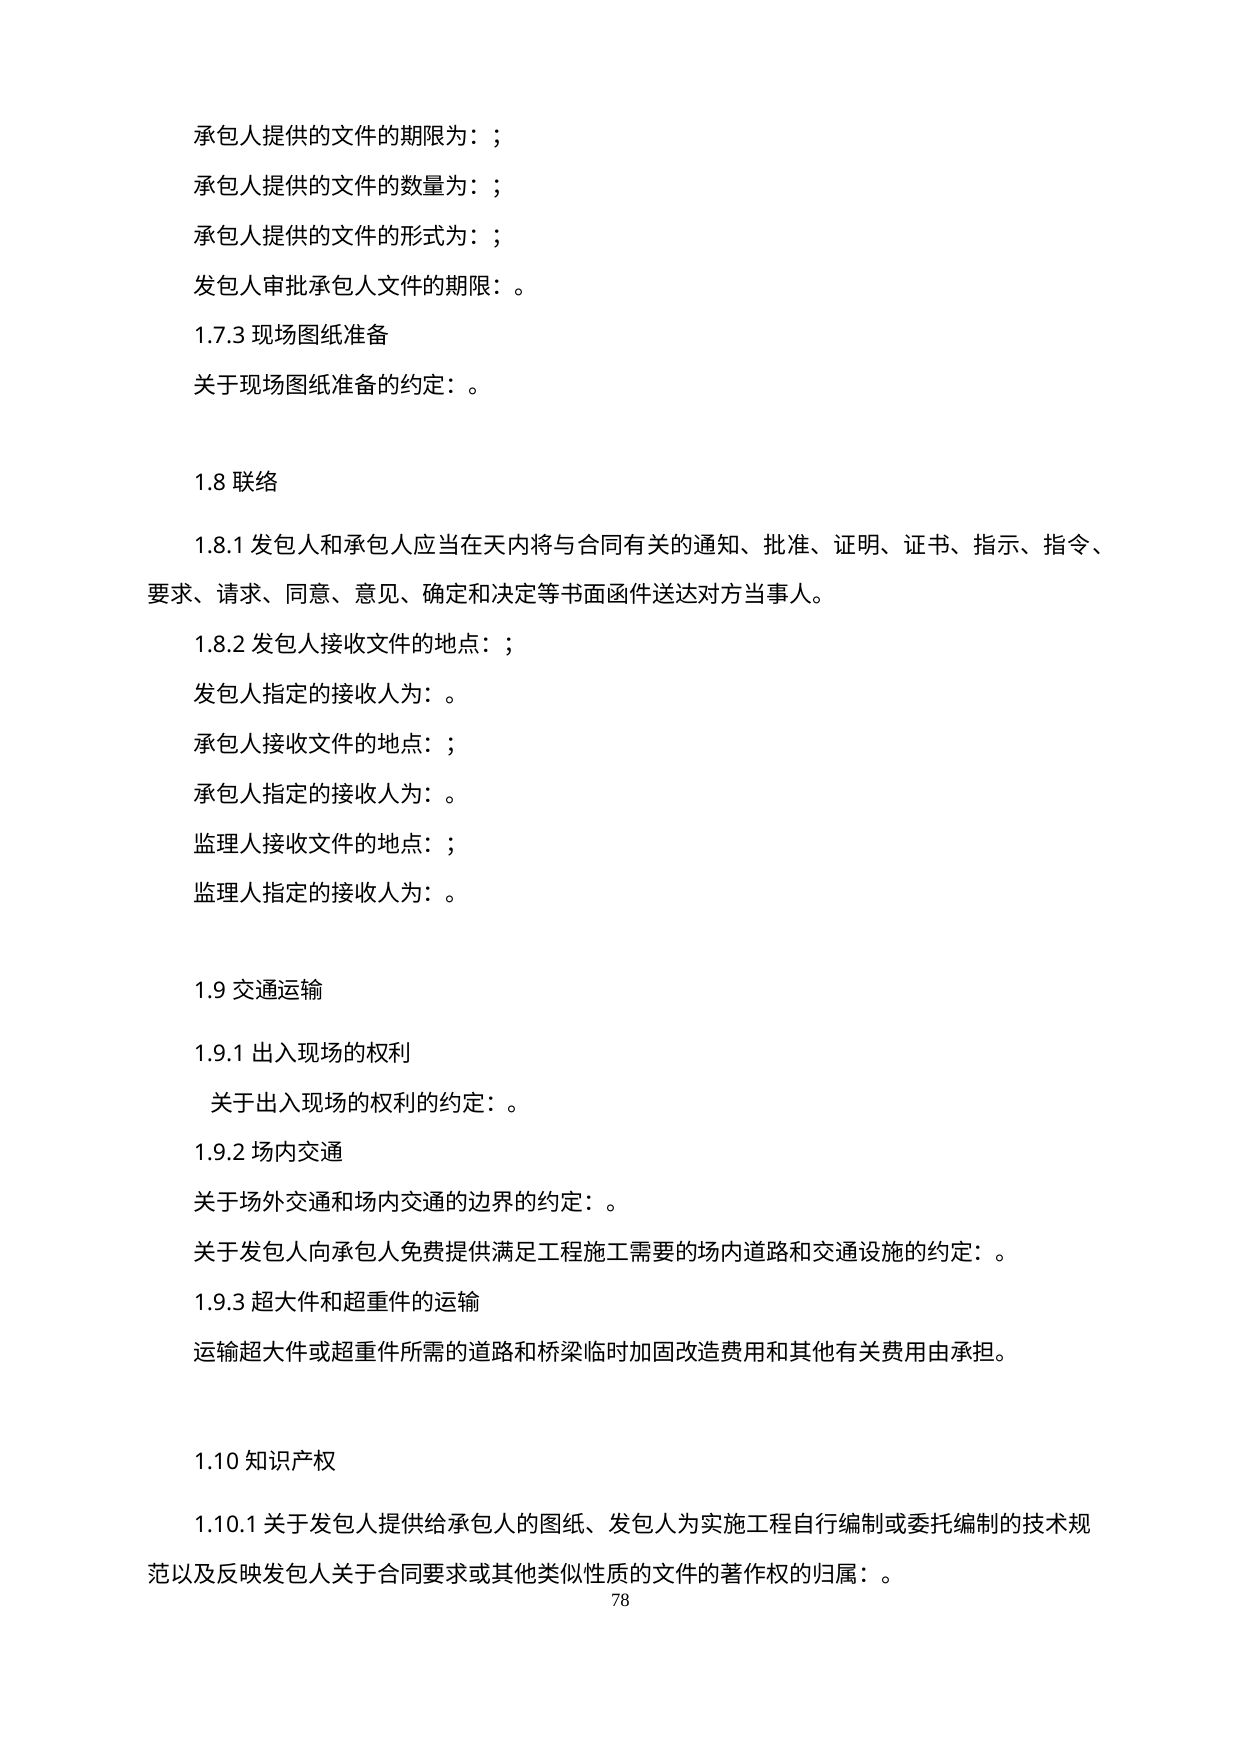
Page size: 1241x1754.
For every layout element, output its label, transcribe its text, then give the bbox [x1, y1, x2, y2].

text 承包人接收文件的地点：； [148, 726, 1092, 759]
text 承包人指定的接收人为：。 [148, 776, 1092, 809]
text 运输超大件或超重件所需的道路和桥梁临时加固改造费用和其他有关费用由承担。 [148, 1334, 1092, 1367]
text 1.9.1 出入现场的权利 [148, 1034, 1092, 1068]
text 承包人提供的文件的形式为：； [148, 218, 1092, 251]
text 关于现场图纸准备的约定：。 [148, 367, 1092, 401]
text 承包人提供的文件的期限为：； [148, 118, 1092, 151]
text 1.8 联络 [148, 464, 1092, 497]
text 1.9.2 场内交通 [148, 1134, 1092, 1168]
text 关于场外交通和场内交通的边界的约定：。 [148, 1184, 1092, 1217]
text 1.8.1发包人和承包人应当在天内将与合同有关的通知、批准、证明、证书、指示、指令、要求、请求、同意、意见、确定和决定等书面函件送达对方当事人。 [148, 526, 1092, 609]
text 发包人指定的接收人为：。 [148, 676, 1092, 709]
text 监理人指定的接收人为：。 [148, 875, 1092, 908]
text 1.10 知识产权 [148, 1443, 1092, 1476]
text 发包人审批承包人文件的期限：。 [148, 267, 1092, 301]
text 关于出入现场的权利的约定：。 [210, 1084, 1092, 1118]
text 1.7.3 现场图纸准备 [148, 317, 1092, 351]
text 关于发包人向承包人免费提供满足工程施工需要的场内道路和交通设施的约定：。 [148, 1234, 1092, 1267]
text 监理人接收文件的地点：； [148, 826, 1092, 859]
text 1.10.1关于发包人提供给承包人的图纸、发包人为实施工程自行编制或委托编制的技术规范以及反映发包人关于合同要求或其他类似性质的文件的著作权的归属：。 [148, 1506, 1092, 1589]
text 1.9 交通运输 [148, 972, 1092, 1005]
text 1.8.2 发包人接收文件的地点：； [148, 626, 1092, 659]
text 承包人提供的文件的数量为：； [148, 168, 1092, 201]
text 1.9.3 超大件和超重件的运输 [148, 1284, 1092, 1317]
